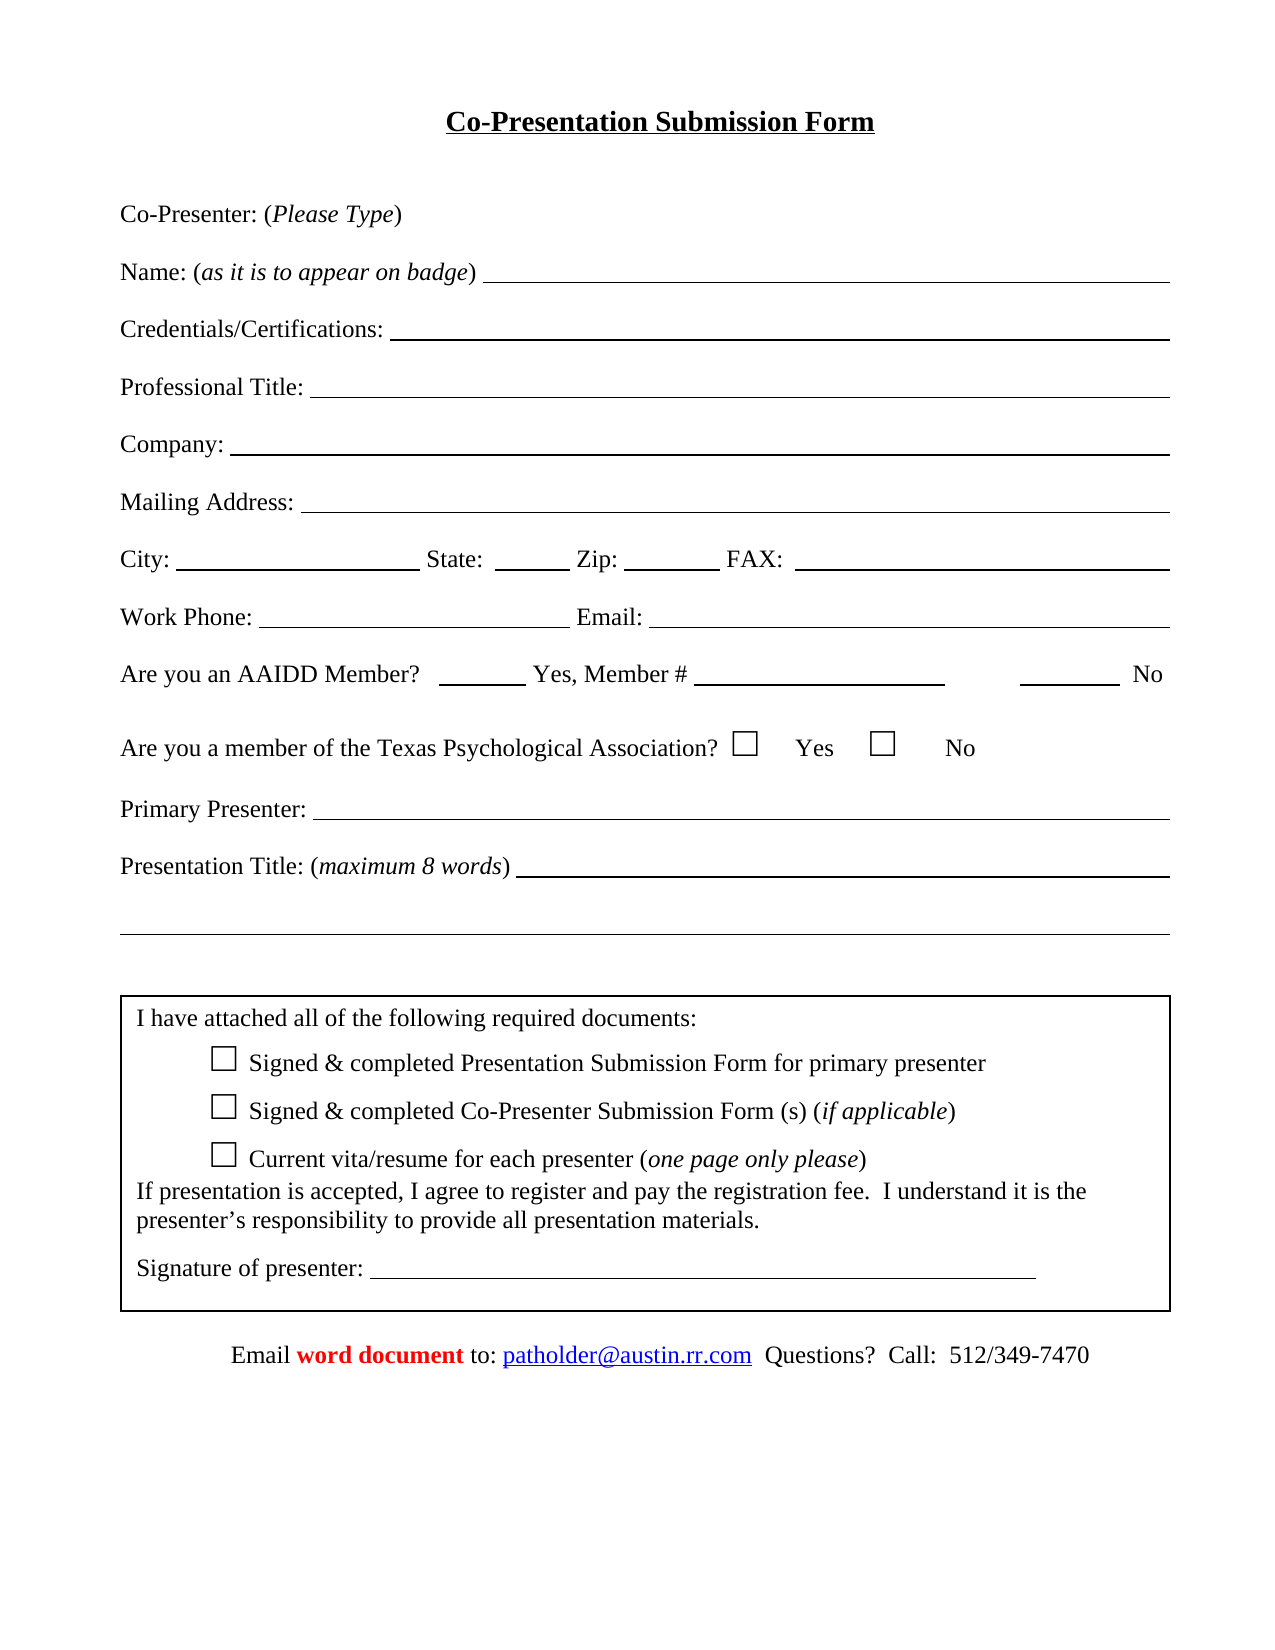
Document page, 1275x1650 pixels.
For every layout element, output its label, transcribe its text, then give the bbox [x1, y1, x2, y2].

title Company: [120, 429, 1200, 458]
title Mailing Address: [120, 487, 1200, 516]
title Professional Title: [120, 372, 1200, 401]
title Name: (as it is to appear on badge) [120, 257, 1200, 286]
title Co-Presenter: (Please Type) [120, 199, 1200, 228]
text Are you an AAIDD Member? Yes, Member # No [120, 659, 1200, 688]
text Are you a member of the Texas Psychological Association? □ Yes □ No [120, 717, 1200, 765]
title Primary Presenter: [120, 794, 1200, 822]
title Co-Presentation Submission Form [120, 104, 1200, 137]
title Credentials/Certifications: [120, 314, 1200, 343]
title Work Phone: Email: [120, 602, 1200, 631]
title City: State: Zip: FAX: [120, 544, 1200, 573]
text Email word document to: patholder@austin.rr.com Questions? Call: 512/349-7470 [120, 1340, 1200, 1369]
title Presentation Title: (maximum 8 words) [120, 851, 1200, 880]
